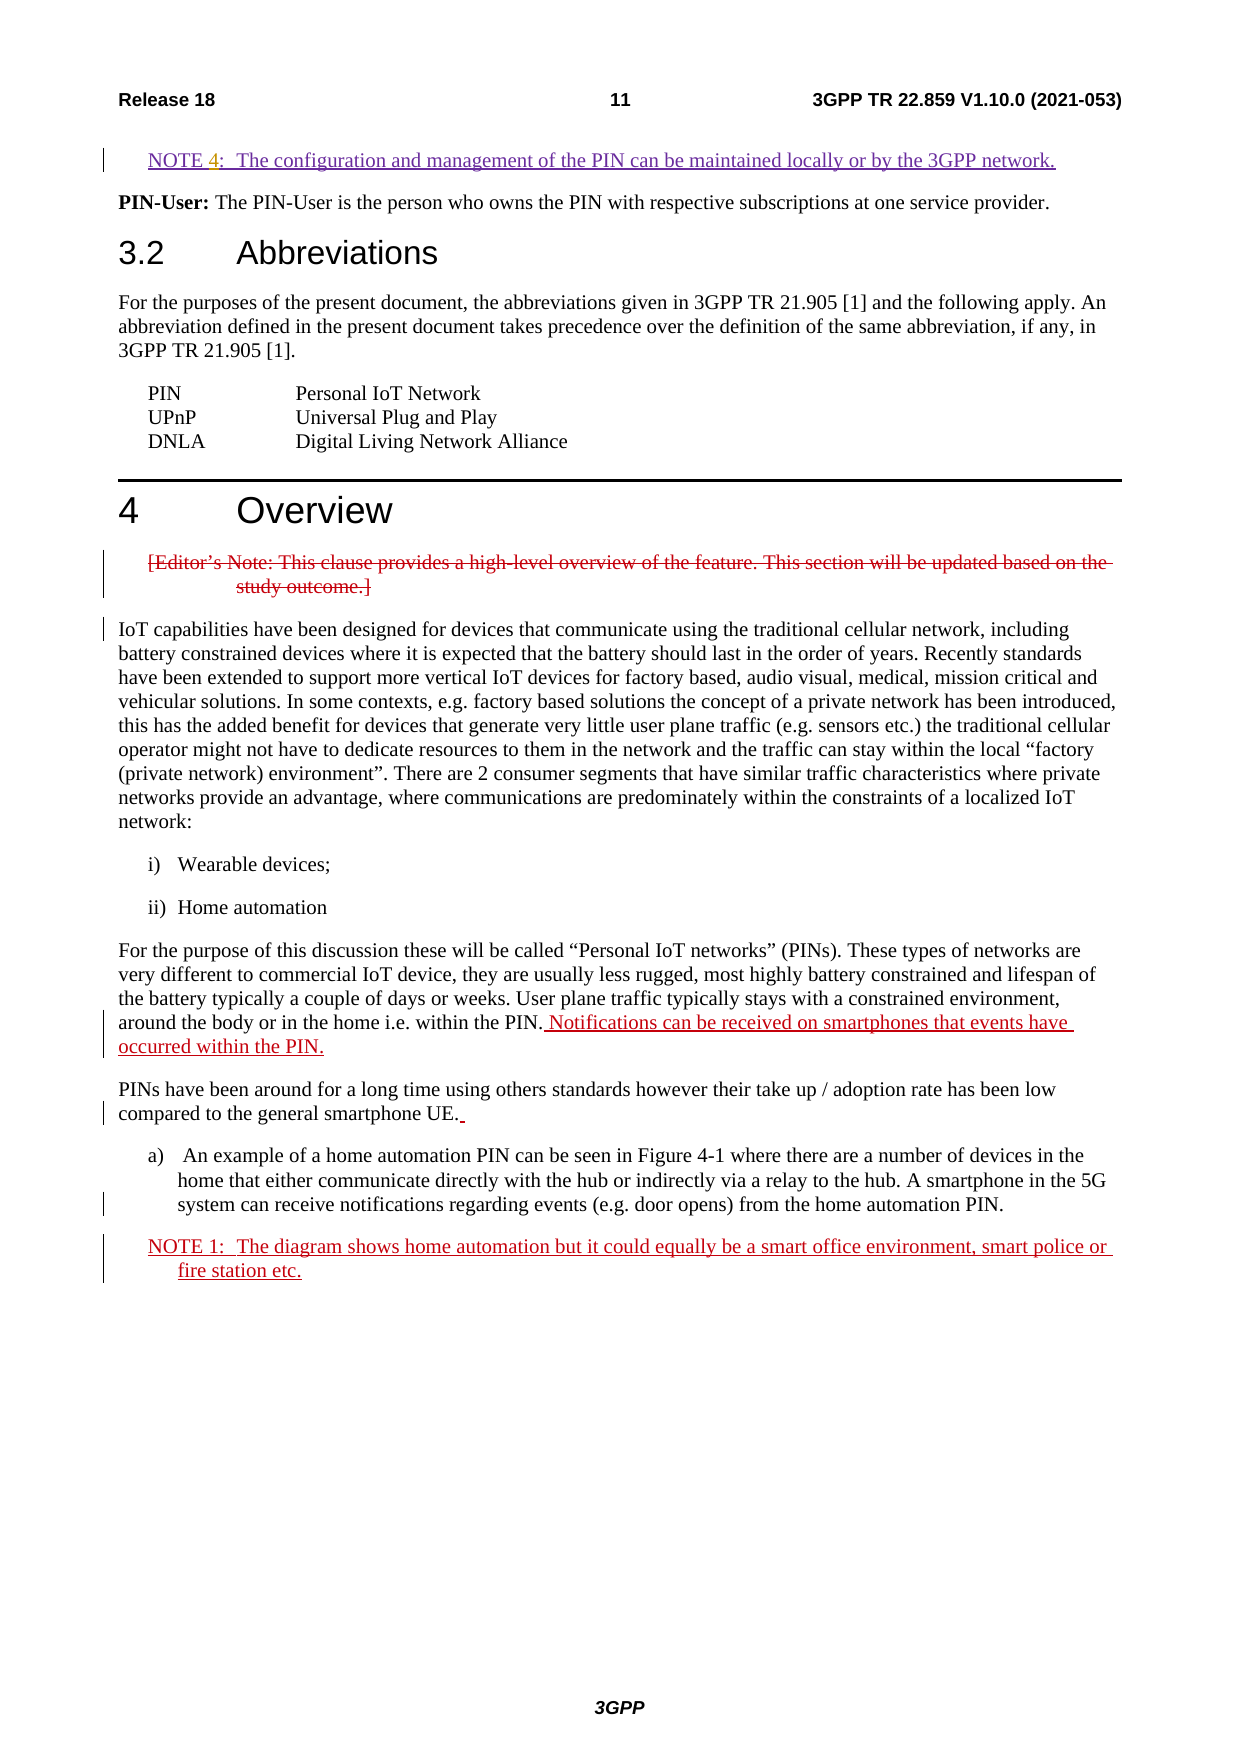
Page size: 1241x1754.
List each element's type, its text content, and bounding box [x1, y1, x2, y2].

text PIN-User: The PIN-User is the person who owns the PIN with respective subscriptions at one service provider. [118, 190, 1122, 214]
text ii) Home automation [148, 895, 1122, 919]
text For the purposes of the present document, the abbreviations given in 3GPP TR 21.905 [1] and the following apply. An abbreviation defined in the present document takes precedence over the definition of the same abbreviation, if any, in 3GPP TR 21.905 [1]. [118, 290, 1122, 362]
text PIN Personal IoT Network [148, 381, 1122, 405]
text DNLA Digital Living Network Alliance [148, 429, 1122, 453]
text i) Wearable devices; [148, 852, 1122, 876]
text IoT capabilities have been designed for devices that communicate using the traditional cellular network, including battery constrained devices where it is expected that the battery should last in the order of years. Recently standards have been extended to support more vertical IoT devices for factory based, audio visual, medical, mission critical and vehicular solutions. In some contexts, e.g. factory based solutions the concept of a private network has been introduced, this has the added benefit for devices that generate very little user plane traffic (e.g. sensors etc.) the traditional cellular operator might not have to dedicate resources to them in the network and the traffic can stay within the local “factory (private network) environment”. There are 2 consumer segments that have similar traffic characteristics where private networks provide an advantage, where communications are predominately within the constraints of a localized IoT network: [118, 617, 1122, 833]
text For the purpose of this discussion these will be called “Personal IoT networks” (PINs). These types of networks are very different to commercial IoT device, they are usually less rugged, most highly battery constrained and lifespan of the battery typically a couple of days or weeks. User plane traffic typically stays with a constrained environment, around the body or in the home i.e. within the PIN. [118, 937, 1122, 1058]
text PINs have been around for a long time using others standards however their take up / adoption rate has been low compared to the general smartphone UE. [118, 1077, 1122, 1125]
subtitle 3.2 Abbreviations [118, 233, 1122, 272]
subtitle 4 Overview [118, 482, 1122, 531]
text a) An example of a home automation PIN can be seen in Figure 4-1 where there are a number of devices in the home that either communicate directly with the hub or indirectly via a relay to the hub. A smartphone in the 5G system can receive notifications regarding events (e.g. door opens) from the home automation PIN. [148, 1143, 1122, 1216]
text UPnP Universal Plug and Play [148, 405, 1122, 429]
